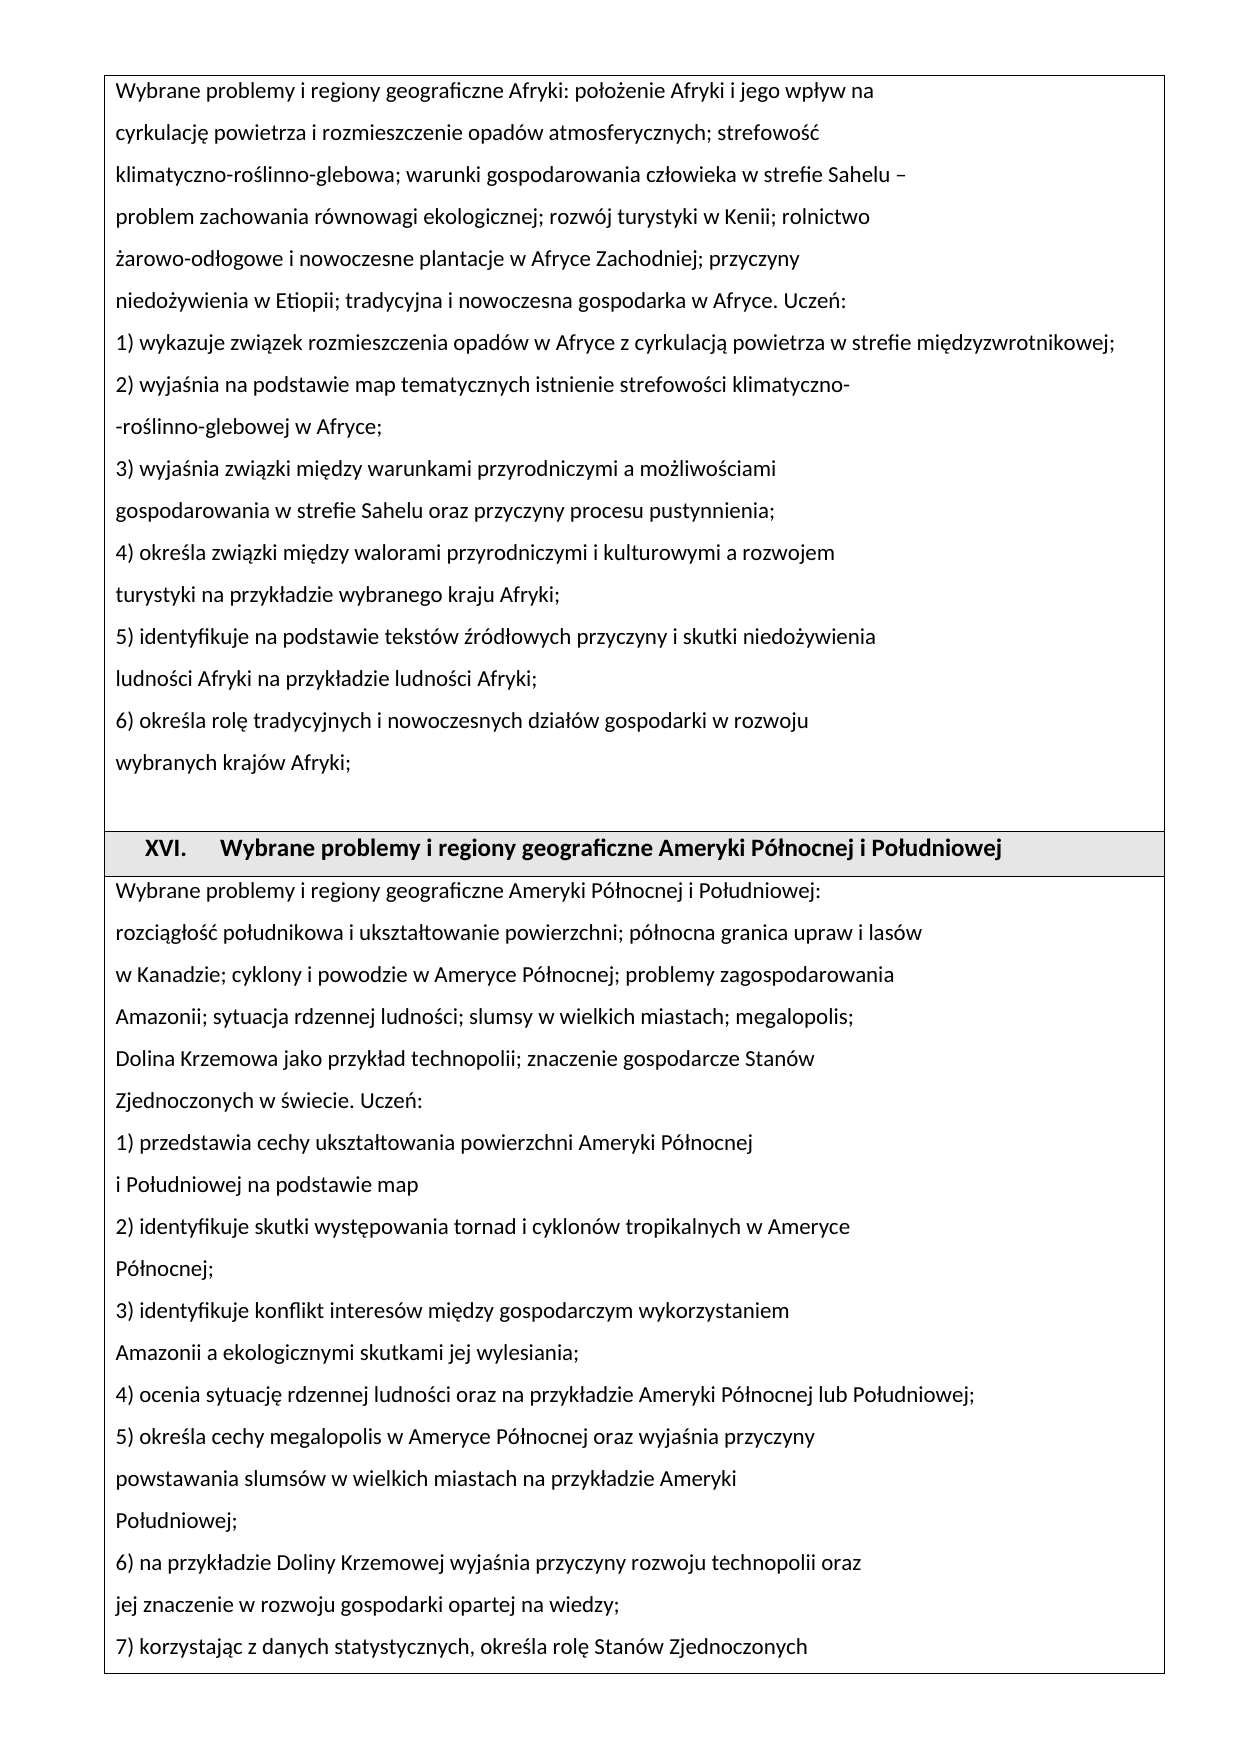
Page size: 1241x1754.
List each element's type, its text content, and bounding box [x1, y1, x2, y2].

table_cell Wybrane problemy i regiony geograficzne Ameryki Północnej i Południowej [105, 832, 1164, 876]
table_cell Wybrane problemy i regiony geograficzne Afryki: położenie Afryki i jego wpływ na cyrkulację powietrza i rozmieszczenie opadów atmosferycznych; strefowość klimatyczno-roślinno-glebowa; warunki gospodarowania człowieka w strefie Sahelu – problem zachowania równowagi ekologicznej; rozwój turystyki w Kenii; rolnictwo żarowo-odłogowe i nowoczesne plantacje w Afryce Zachodniej; przyczyny niedożywienia w Etiopii; tradycyjna i nowoczesna gospodarka w Afryce. Uczeń: 1) wykazuje związek rozmieszczenia opadów w Afryce z cyrkulacją powietrza w strefie międzyzwrotnikowej; 2) wyjaśnia na podstawie map tematycznych istnienie strefowości klimatyczno- -roślinno-glebowej w Afryce; 3) wyjaśnia związki między warunkami przyrodniczymi a możliwościami gospodarowania w strefie Sahelu oraz przyczyny procesu pustynnienia; 4) określa związki między walorami przyrodniczymi i kulturowymi a rozwojem turystyki na przykładzie wybranego kraju Afryki; 5) identyfikuje na podstawie tekstów źródłowych przyczyny i skutki niedożywienia ludności Afryki na przykładzie ludności Afryki; 6) określa rolę tradycyjnych i nowoczesnych działów gospodarki w rozwoju wybranych krajów Afryki; [105, 76, 1164, 831]
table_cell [105, 877, 1164, 1673]
